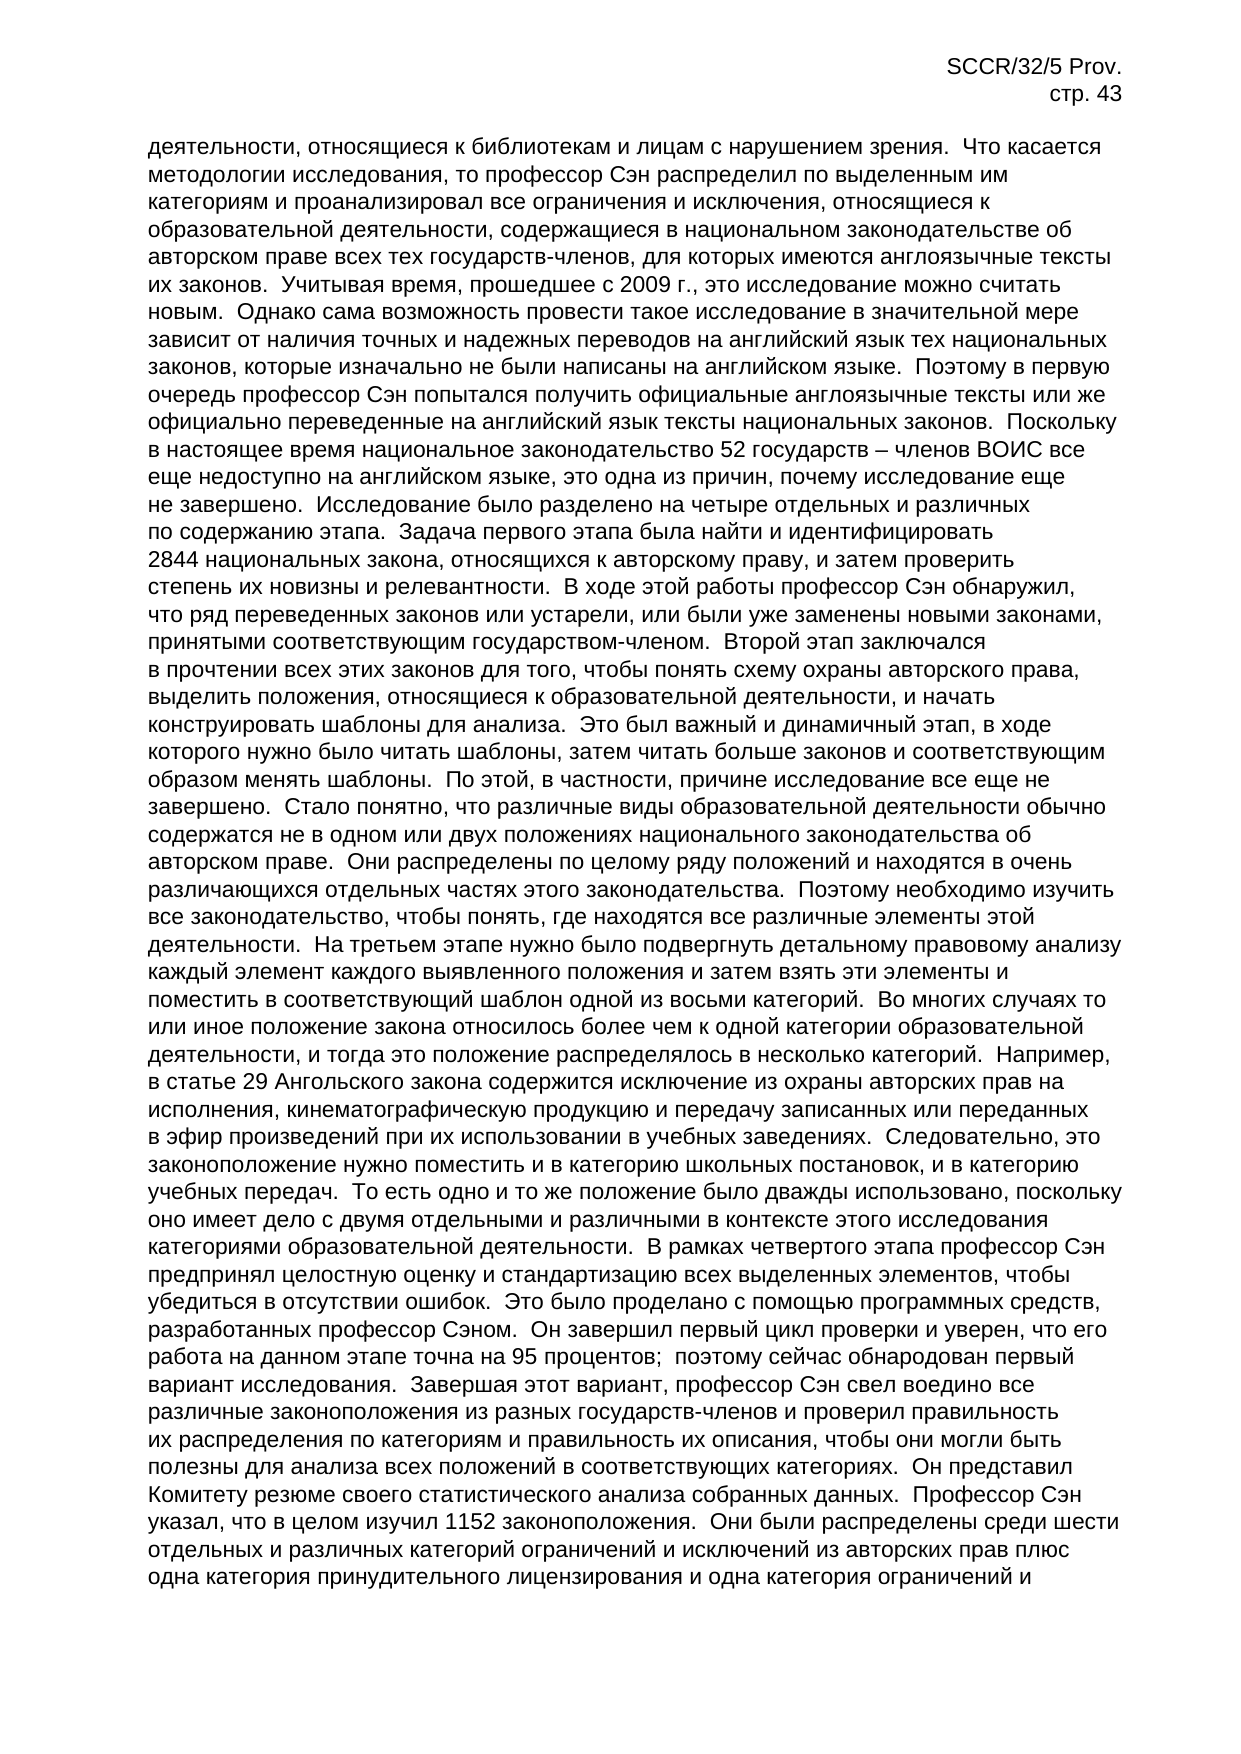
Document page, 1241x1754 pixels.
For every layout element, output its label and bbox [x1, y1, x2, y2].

list [148, 132, 1122, 1590]
